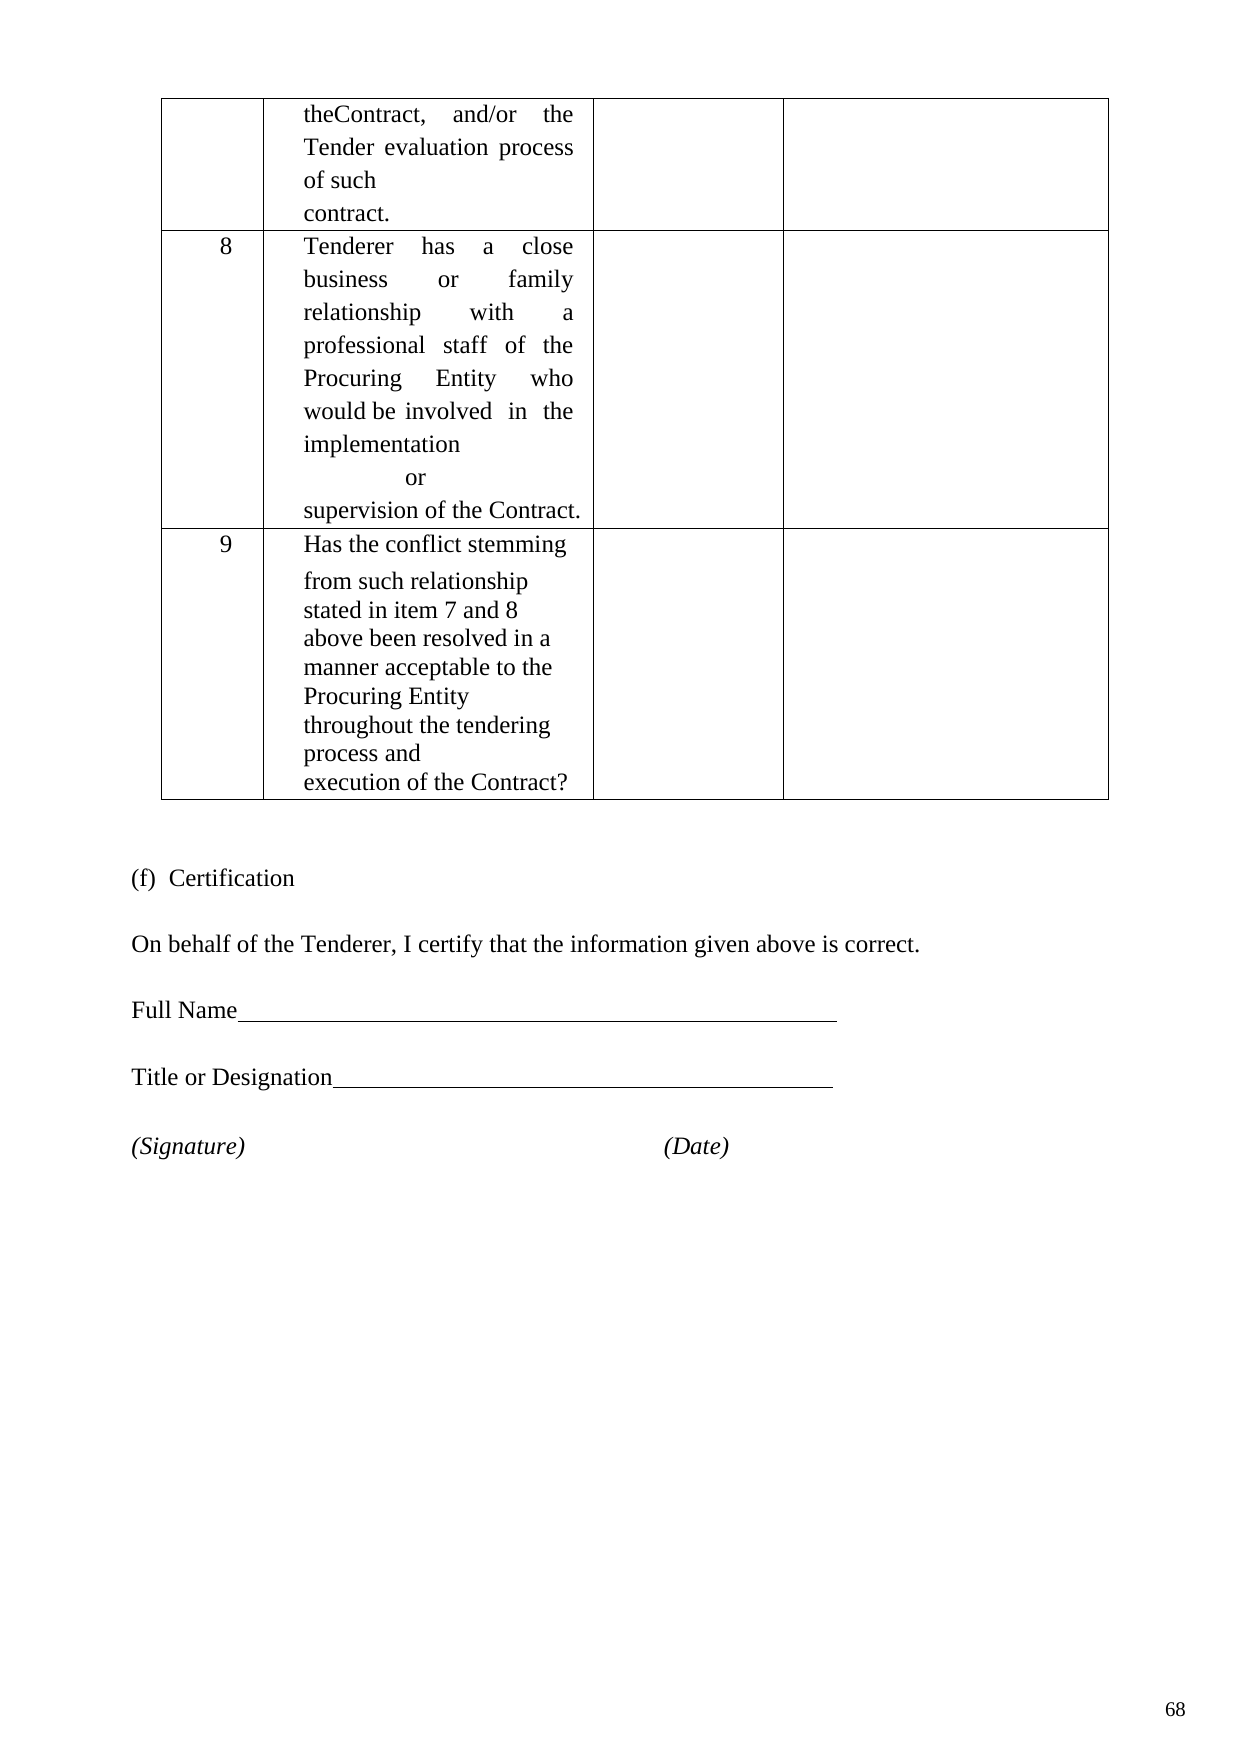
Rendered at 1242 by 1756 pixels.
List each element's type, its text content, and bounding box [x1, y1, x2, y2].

table_cell [594, 99, 783, 230]
table_cell 7 [162, 99, 263, 230]
table_cell 8 [162, 231, 263, 528]
table_cell [784, 529, 1108, 799]
text Title or Designation [131, 1062, 1185, 1090]
text On behalf of the Tenderer, I certify that the information given above is correct. Full Name [131, 929, 922, 1024]
text (Signature) (Date) [131, 1131, 1185, 1160]
table_cell [784, 99, 1108, 230]
list Certification [131, 863, 1185, 892]
table_cell 9 [162, 529, 263, 799]
table_cell [594, 529, 783, 799]
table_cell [264, 99, 593, 230]
table_cell Tenderer has a close business or family relationship with a professional staff of the Procuring Entity who would be involved in the implementation or supervision of the Contract. [264, 231, 593, 528]
table_cell Has the conflict stemming from such relationship stated in item 7 and 8 above been resolved in a manner acceptable to the Procuring Entity throughout the tendering process and execution of the Contract? [264, 529, 593, 799]
table_cell [594, 231, 783, 528]
table_cell [784, 231, 1108, 528]
